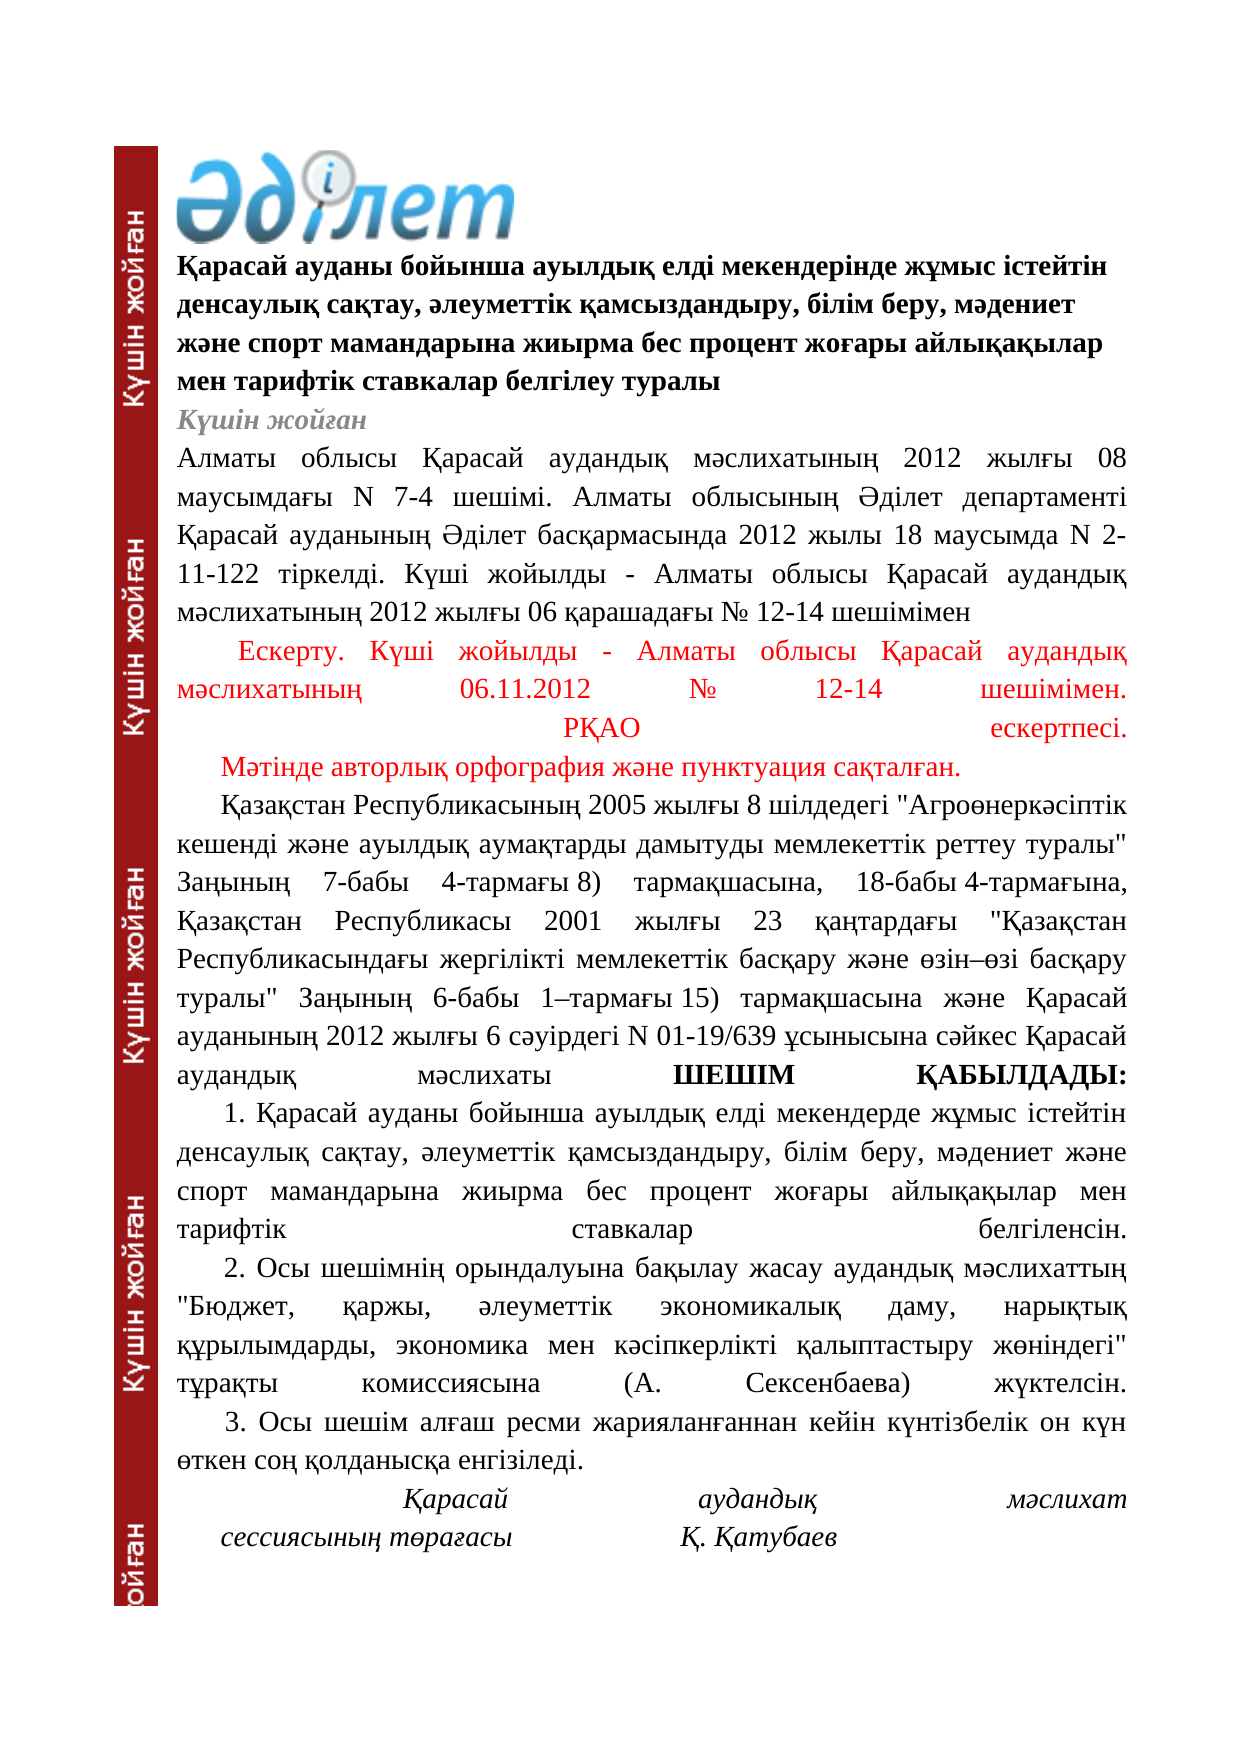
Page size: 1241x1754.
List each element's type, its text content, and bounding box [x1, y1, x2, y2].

text Ескерту. Күші жойылды - Алматы облысы Қарасай аудандық мәслихатының 06.11.2012 № 12-14 шешімімен. РҚАО ескертпесі. Мәтінде авторлық орфография және пунктуация сақталған. [112, 633, 1128, 782]
picture [176, 150, 515, 244]
text Күшін жойған [112, 402, 1128, 435]
picture [114, 146, 158, 248]
picture [114, 397, 158, 402]
text Алматы облысы Қарасай аудандық мәслихатының 2012 жылғы 08 маусымдағы N 7-4 шешімі. Алматы облысының Әділет департаменті Қарасай ауданының Әділет басқармасында 2012 жылы 18 маусымда N 2-11-122 тіркелді. Күші жойылды - Алматы облысы Қарасай аудандық мәслихатының 2012 жылғы 06 қарашадағы № 12-14 шешімімен [112, 440, 1128, 628]
text Қарасай ауданы бойынша ауылдық елді мекендерінде жұмыс істейтін денсаулық сақтау, әлеуметтік қамсыздандыру, білім беру, мәдениет және спорт мамандарына жиырма бес процент жоғары айлықақылар мен тарифтік ставкалар белгілеу туралы [112, 248, 1128, 397]
picture [114, 782, 158, 787]
picture [114, 1553, 158, 1606]
picture [114, 435, 158, 440]
text Қазақстан Республикасының 2005 жылғы 8 шілдедегі "Агроөнеркәсіптік кешенді және ауылдық аумақтарды дамытуды мемлекеттік реттеу туралы" Заңының 7-бабы 4-тармағы 8) тармақшасына, 18-бабы 4-тармағына, Қазақстан Республикасы 2001 жылғы 23 қаңтардағы "Қазақстан Республикасындағы жергілікті мемлекеттік басқару және өзін–өзі басқару туралы" Заңының 6-бабы 1–тармағы 15) тармақшасына және Қарасай ауданының 2012 жылғы 6 сәуірдегі N 01-19/639 ұсынысына сәйкес Қарасай аудандық мәслихаты ШЕШІМ ҚАБЫЛДАДЫ: 1. Қарасай ауданы бойынша ауылдық елді мекендерде жұмыс істейтін денсаулық сақтау, әлеуметтік қамсыздандыру, білім беру, мәдениет және спорт мамандарына жиырма бес процент жоғары айлықақылар мен тарифтік ставкалар белгіленсін. 2. Осы шешімнің орындалуына бақылау жасау аудандық мәслихаттың "Бюджет, қаржы, әлеуметтік экономикалық даму, нарықтық құрылымдарды, экономика мен кәсіпкерлікті қалыптастыру жөніндегі" тұрақты комиссиясына (А. Сексенбаева) жүктелсін. 3. Осы шешім алғаш ресми жарияланғаннан кейін күнтізбелік он күн өткен соң қолданысқа енгізіледі. [112, 787, 1128, 1476]
picture [114, 1476, 158, 1481]
picture [114, 628, 158, 633]
text Қарасай аудандық мәслихат сессиясының төрағасы Қ. Қатубаев [112, 1481, 1128, 1553]
